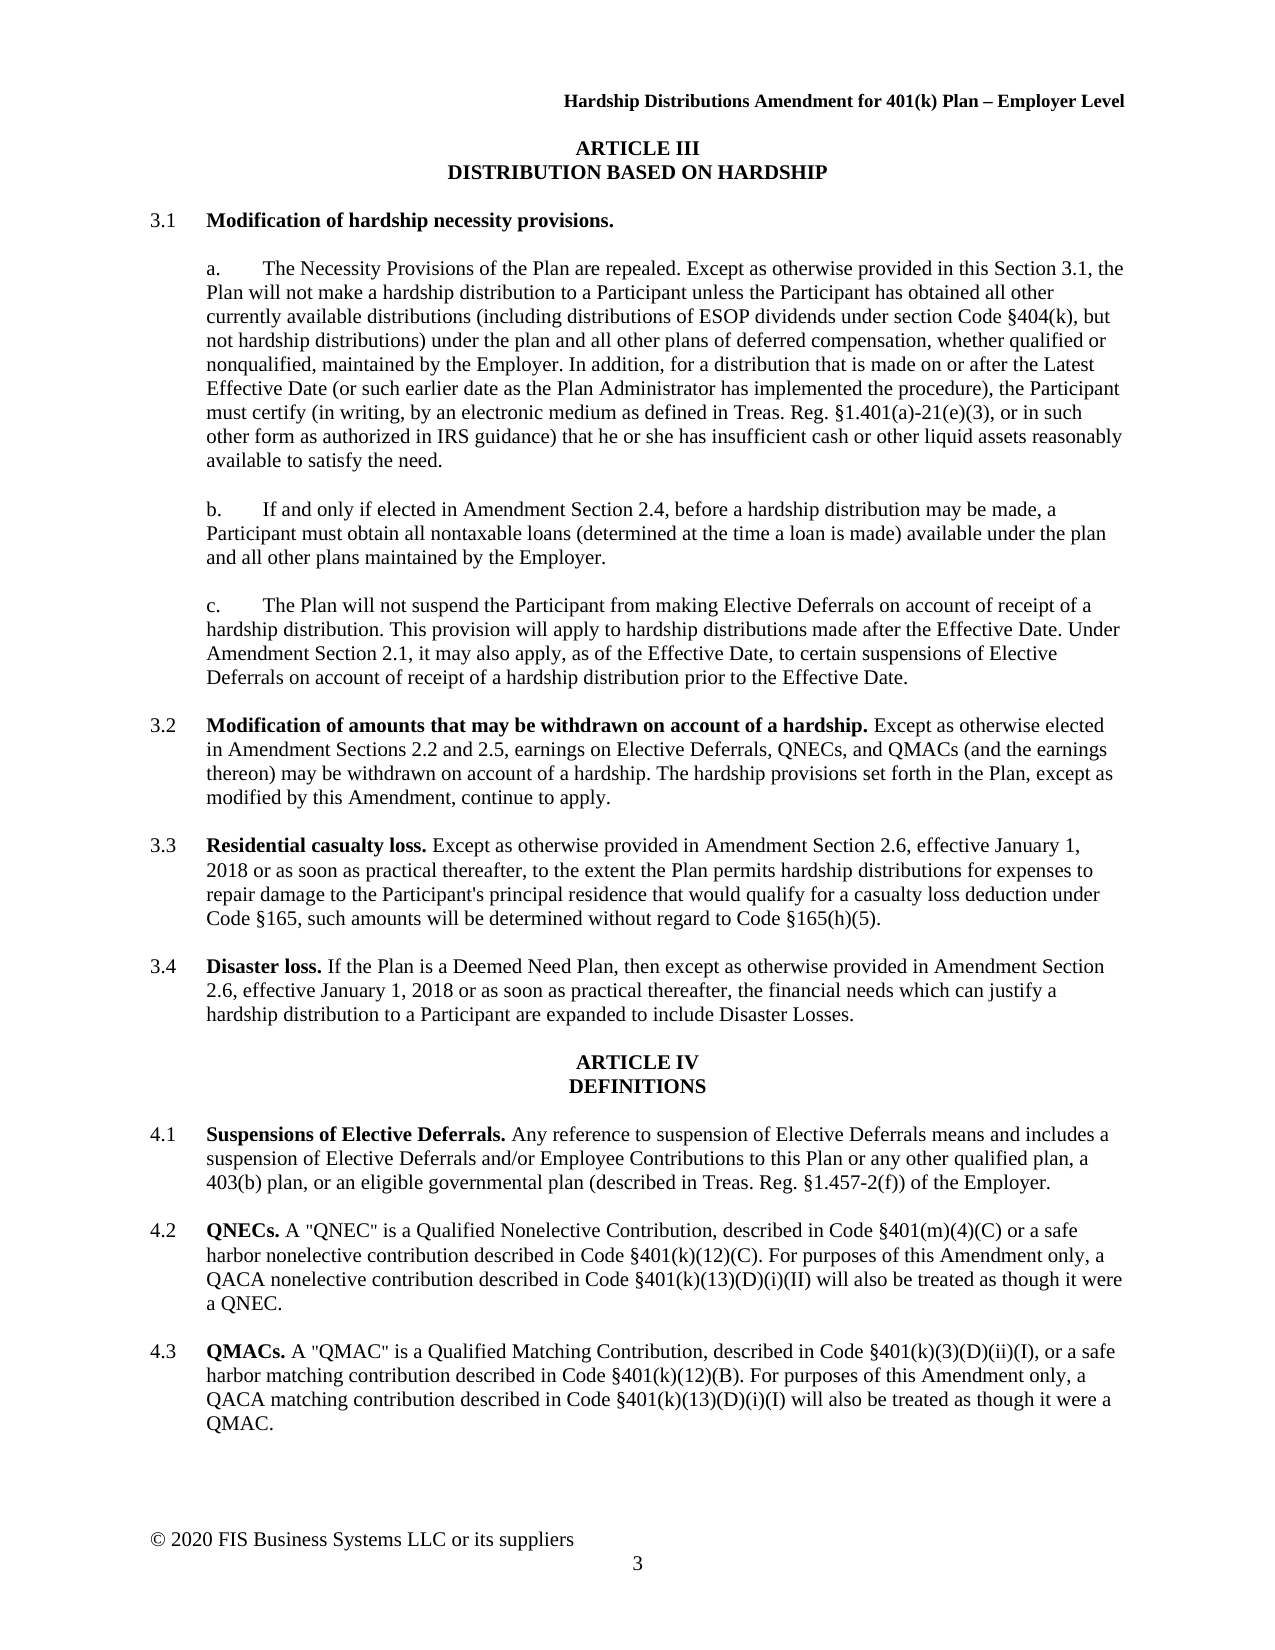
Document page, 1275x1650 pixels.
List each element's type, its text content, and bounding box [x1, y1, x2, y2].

text 3.1 Modification of hardship necessity provisions. [150, 208, 1125, 232]
text 3.2 Modification of amounts that may be withdrawn on account of a hardship. Except as otherwise elected in Amendment Sections 2.2 and 2.5, earnings on Elective Deferrals, QNECs, and QMACs (and the earnings thereon) may be withdrawn on account of a hardship. The hardship provisions set forth in the Plan, except as modified by this Amendment, continue to apply. [150, 713, 1125, 809]
text a. The Necessity Provisions of the Plan are repealed. Except as otherwise provided in this Section 3.1, the Plan will not make a hardship distribution to a Participant unless the Participant has obtained all other currently available distributions (including distributions of ESOP dividends under section Code §404(k), but not hardship distributions) under the plan and all other plans of deferred compensation, whether qualified or nonqualified, maintained by the Employer. In addition, for a distribution that is made on or after the Latest Effective Date (or such earlier date as the Plan Administrator has implemented the procedure), the Participant must certify (in writing, by an electronic medium as defined in Treas. Reg. §1.401(a)-21(e)(3), or in such other form as authorized in IRS guidance) that he or she has insufficient cash or other liquid assets reasonably available to satisfy the need. [206, 256, 1125, 472]
text ARTICLE IV [150, 1050, 1125, 1074]
text 4.3 QMACs. A "QMAC" is a Qualified Matching Contribution, described in Code §401(k)(3)(D)(ii)(I), or a safe harbor matching contribution described in Code §401(k)(12)(B). For purposes of this Amendment only, a QACA matching contribution described in Code §401(k)(13)(D)(i)(I) will also be treated as though it were a QMAC. [150, 1339, 1125, 1435]
text c. The Plan will not suspend the Participant from making Elective Deferrals on account of receipt of a hardship distribution. This provision will apply to hardship distributions made after the Effective Date. Under Amendment Section 2.1, it may also apply, as of the Effective Date, to certain suspensions of Elective Deferrals on account of receipt of a hardship distribution prior to the Effective Date. [206, 593, 1125, 689]
text DISTRIBUTION BASED ON HARDSHIP [150, 160, 1125, 184]
text 3.3 Residential casualty loss. Except as otherwise provided in Amendment Section 2.6, effective January 1, 2018 or as soon as practical thereafter, to the extent the Plan permits hardship distributions for expenses to repair damage to the Participant's principal residence that would qualify for a casualty loss deduction under Code §165, such amounts will be determined without regard to Code §165(h)(5). [150, 833, 1125, 930]
text 4.1 Suspensions of Elective Deferrals. Any reference to suspension of Elective Deferrals means and includes a suspension of Elective Deferrals and/or Employee Contributions to this Plan or any other qualified plan, a 403(b) plan, or an eligible governmental plan (described in Treas. Reg. §1.457-2(f)) of the Employer. [150, 1122, 1125, 1194]
text 4.2 QNECs. A "QNEC" is a Qualified Nonelective Contribution, described in Code §401(m)(4)(C) or a safe harbor nonelective contribution described in Code §401(k)(12)(C). For purposes of this Amendment only, a QACA nonelective contribution described in Code §401(k)(13)(D)(i)(II) will also be treated as though it were a QNEC. [150, 1218, 1125, 1315]
text 3.4 Disaster loss. If the Plan is a Deemed Need Plan, then except as otherwise provided in Amendment Section 2.6, effective January 1, 2018 or as soon as practical thereafter, the financial needs which can justify a hardship distribution to a Participant are expanded to include Disaster Losses. [150, 954, 1125, 1026]
text ARTICLE III [150, 136, 1125, 160]
text DEFINITIONS [150, 1074, 1125, 1098]
text b. If and only if elected in Amendment Section 2.4, before a hardship distribution may be made, a Participant must obtain all nontaxable loans (determined at the time a loan is made) available under the plan and all other plans maintained by the Employer. [206, 497, 1125, 569]
